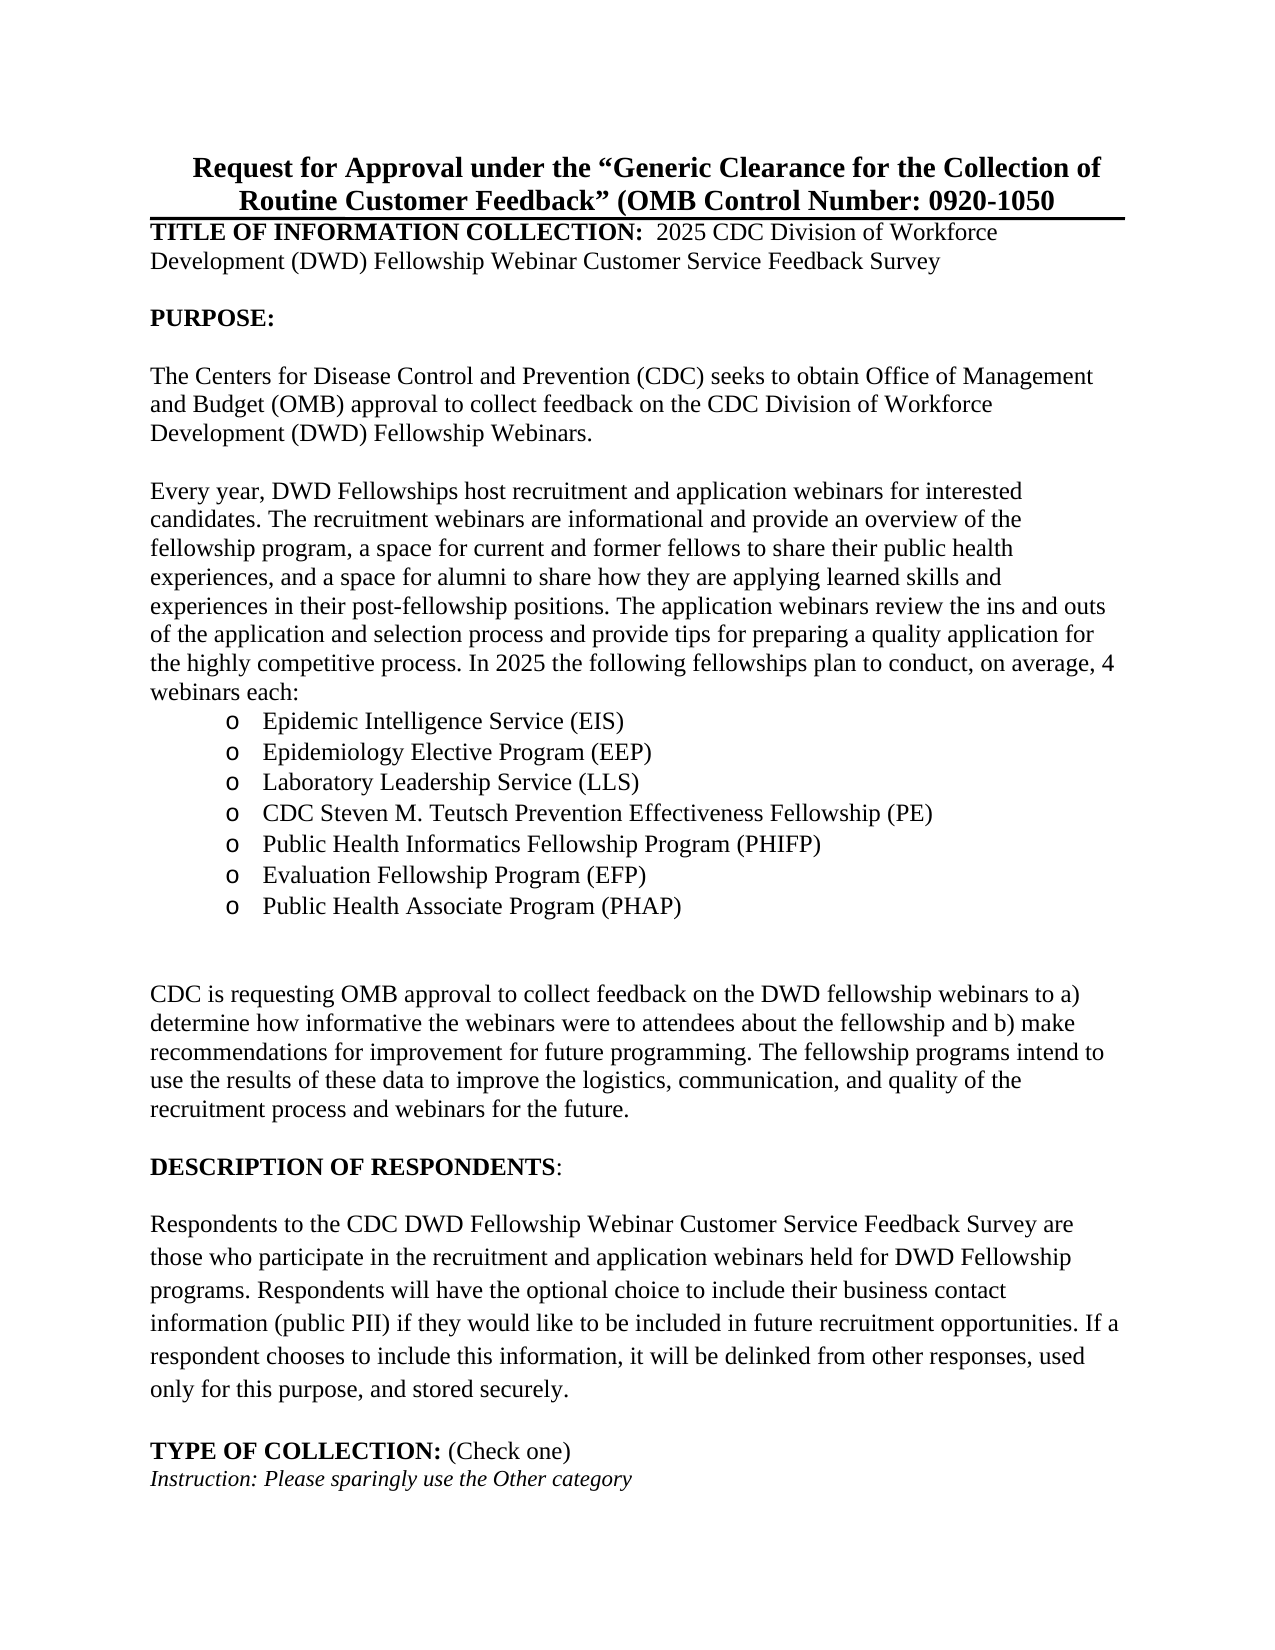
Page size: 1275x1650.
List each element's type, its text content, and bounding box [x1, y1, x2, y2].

list Epidemic Intelligence Service (EIS) [225, 706, 1125, 737]
list Public Health Informatics Fellowship Program (PHIFP) [225, 829, 1125, 860]
text Every year, DWD Fellowships host recruitment and application webinars for interested candidates. The recruitment webinars are informational and provide an overview of the fellowship program, a space for current and former fellows to share their public health experiences, and a space for alumni to share how they are applying learned skills and experiences in their post-fellowship positions. The application webinars review the ins and outs of the application and selection process and provide tips for preparing a quality application for the highly competitive process. In 2025 the following fellowships plan to conduct, on average, 4 webinars each: [150, 476, 1125, 706]
text TYPE OF COLLECTION: (Check one) [150, 1436, 1125, 1465]
list Evaluation Fellowship Program (EFP) [225, 860, 1125, 891]
text CDC is requesting OMB approval to collect feedback on the DWD fellowship webinars to a) determine how informative the webinars were to attendees about the fellowship and b) make recommendations for improvement for future programming. The fellowship programs intend to use the results of these data to improve the logistics, communication, and quality of the recruitment process and webinars for the future. [150, 979, 1125, 1123]
list Epidemiology Elective Program (EEP) [225, 737, 1125, 767]
text PURPOSE: [150, 303, 1125, 332]
text The Centers for Disease Control and Prevention (CDC) seeks to obtain Office of Management and Budget (OMB) approval to collect feedback on the CDC Division of Workforce Development (DWD) Fellowship Webinars. [150, 361, 1125, 447]
list Public Health Associate Program (PHAP) [225, 891, 1125, 922]
subtitle Request for Approval under the “Generic Clearance for the Collection of Routine Customer Feedback” (OMB Control Number: 0920-1050 [150, 150, 1144, 217]
text Instruction: Please sparingly use the Other category [150, 1465, 1125, 1491]
list CDC Steven M. Teutsch Prevention Effectiveness Fellowship (PE) [225, 798, 1125, 829]
list Laboratory Leadership Service (LLS) [225, 767, 1125, 798]
text DESCRIPTION OF RESPONDENTS: [150, 1152, 1125, 1180]
text Respondents to the CDC DWD Fellowship Webinar Customer Service Feedback Survey are those who participate in the recruitment and application webinars held for DWD Fellowship programs. Respondents will have the optional choice to include their business contact information (public PII) if they would like to be included in future recruitment opportunities. If a respondent chooses to include this information, it will be delinked from other responses, used only for this purpose, and stored securely. [150, 1209, 1125, 1403]
text TITLE OF INFORMATION COLLECTION: 2025 CDC Division of Workforce Development (DWD) Fellowship Webinar Customer Service Feedback Survey [150, 221, 1125, 274]
